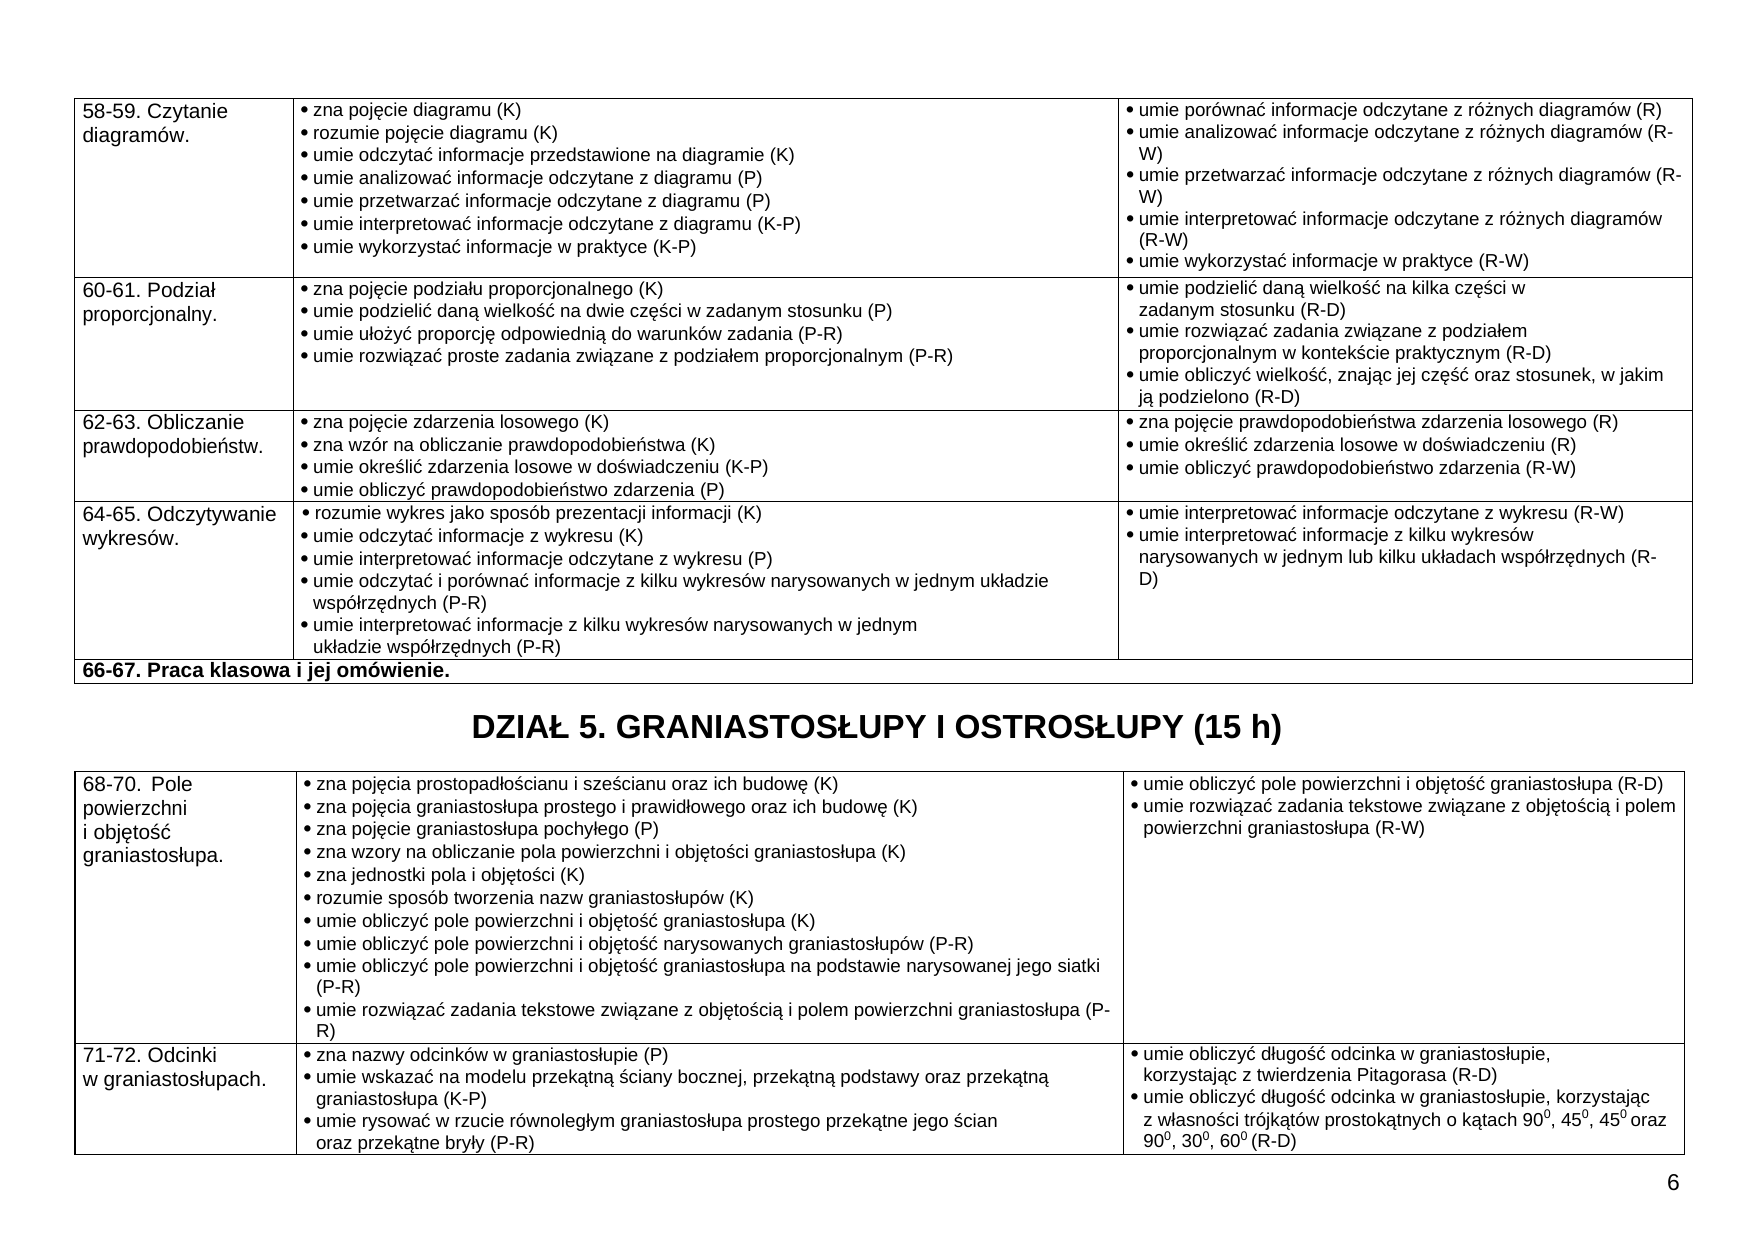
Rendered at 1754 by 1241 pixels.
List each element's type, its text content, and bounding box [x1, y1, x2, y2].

table_cell 62-63. Obliczanie prawdopodobieństw. [75, 411, 293, 501]
table_header zna pojęcie diagramu (K) rozumie pojęcie diagramu (K) umie odczytać informacje przedstawione na diagramie (K) umie analizować informacje odczytane z diagramu (P) umie przetwarzać informacje odczytane z diagramu (P) umie interpretować informacje odczytane z diagramu (K-P) umie wykorzystać informacje w praktyce (K-P) [294, 99, 1118, 277]
text DZIAŁ 5. GRANIASTOSŁUPY I OSTROSŁUPY (15 h) [452, 707, 1302, 746]
table_cell 64-65. Odczytywanie wykresów. [75, 502, 293, 658]
table_cell zna pojęcie podziału proporcjonalnego (K) umie podzielić daną wielkość na dwie części w zadanym stosunku (P) umie ułożyć proporcję odpowiednią do warunków zadania (P-R) umie rozwiązać proste zadania związane z podziałem proporcjonalnym (P-R) [294, 278, 1118, 410]
table_cell zna pojęcie zdarzenia losowego (K) zna wzór na obliczanie prawdopodobieństwa (K) umie określić zdarzenia losowe w doświadczeniu (K-P) umie obliczyć prawdopodobieństwo zdarzenia (P) [294, 411, 1118, 501]
table_cell zna nazwy odcinków w graniastosłupie (P) umie wskazać na modelu przekątną ściany bocznej, przekątną podstawy oraz przekątną graniastosłupa (K-P) umie rysować w rzucie równoległym graniastosłupa prostego przekątne jego ścian oraz przekątne bryły (P-R) [297, 1044, 1123, 1154]
table_header zna pojęcia prostopadłościanu i sześcianu oraz ich budowę (K) zna pojęcia graniastosłupa prostego i prawidłowego oraz ich budowę (K) zna pojęcie graniastosłupa pochyłego (P) zna wzory na obliczanie pola powierzchni i objętości graniastosłupa (K) zna jednostki pola i objętości (K) rozumie sposób tworzenia nazw graniastosłupów (K) umie obliczyć pole powierzchni i objętość graniastosłupa (K) umie obliczyć pole powierzchni i objętość narysowanych graniastosłupów (P-R) umie obliczyć pole powierzchni i objętość graniastosłupa na podstawie narysowanej jego siatki (P-R) umie rozwiązać zadania tekstowe związane z objętością i polem powierzchni graniastosłupa (P- R) [297, 772, 1123, 1042]
table_cell 60-61. Podział proporcjonalny. [75, 278, 293, 410]
table_cell 66-67. Praca klasowa i jej omówienie. [75, 660, 1692, 682]
table_cell umie obliczyć długość odcinka w graniastosłupie, korzystając z twierdzenia Pitagorasa (R-D) umie obliczyć długość odcinka w graniastosłupie, korzystając z własności trójkątów prostokątnych o kątach 900, 450, 450 oraz 900, 300, 600 (R-D) [1124, 1044, 1684, 1154]
table_cell umie interpretować informacje odczytane z wykresu (R-W) umie interpretować informacje z kilku wykresów narysowanych w jednym lub kilku układach współrzędnych (R-D) [1119, 502, 1692, 658]
table_header 58-59. Czytanie diagramów. [75, 99, 293, 277]
table_header umie obliczyć pole powierzchni i objętość graniastosłupa (R-D) umie rozwiązać zadania tekstowe związane z objętością i polem powierzchni graniastosłupa (R-W) [1124, 772, 1684, 1042]
table_cell rozumie wykres jako sposób prezentacji informacji (K) umie odczytać informacje z wykresu (K) umie interpretować informacje odczytane z wykresu (P) umie odczytać i porównać informacje z kilku wykresów narysowanych w jednym układzie współrzędnych (P-R) umie interpretować informacje z kilku wykresów narysowanych w jednym układzie współrzędnych (P-R) [294, 502, 1118, 658]
table_header 68-70. Pole powierzchni i objętość graniastosłupa. [76, 772, 296, 1042]
table_header umie porównać informacje odczytane z różnych diagramów (R) umie analizować informacje odczytane z różnych diagramów (R- W) umie przetwarzać informacje odczytane z różnych diagramów (R- W) umie interpretować informacje odczytane z różnych diagramów (R-W) umie wykorzystać informacje w praktyce (R-W) [1119, 99, 1692, 277]
table_cell umie podzielić daną wielkość na kilka części w zadanym stosunku (R-D) umie rozwiązać zadania związane z podziałem proporcjonalnym w kontekście praktycznym (R-D) umie obliczyć wielkość, znając jej część oraz stosunek, w jakim ją podzielono (R-D) [1119, 278, 1692, 410]
table_cell 71-72. Odcinki w graniastosłupach. [76, 1044, 296, 1154]
table_cell zna pojęcie prawdopodobieństwa zdarzenia losowego (R) umie określić zdarzenia losowe w doświadczeniu (R) umie obliczyć prawdopodobieństwo zdarzenia (R-W) [1119, 411, 1692, 501]
